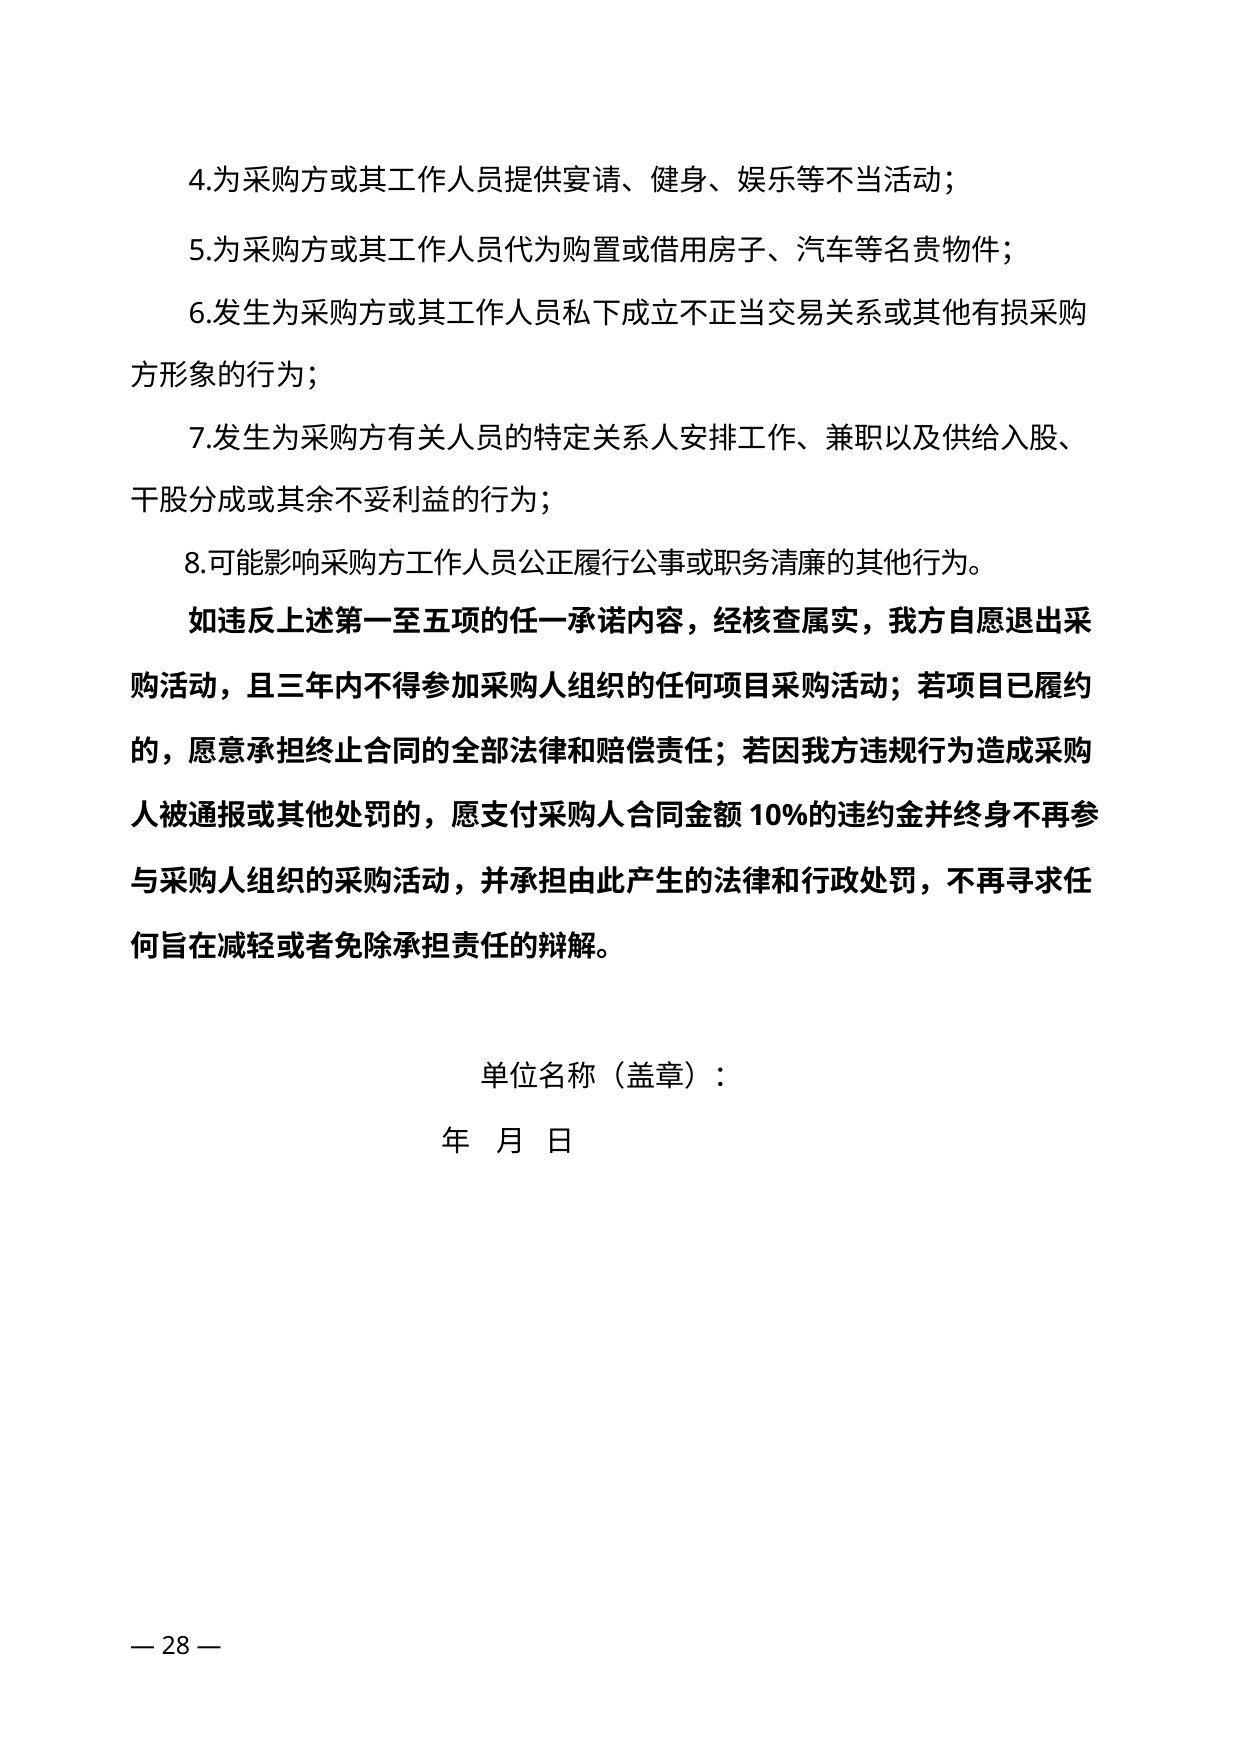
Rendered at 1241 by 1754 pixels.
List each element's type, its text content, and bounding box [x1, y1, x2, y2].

list 6.发生为采购方或其工作人员私下成立不正当交易关系或其他有损采购方形象的行为； [130, 273, 1110, 398]
list 5.为采购方或其工作人员代为购置或借用房子、汽车等名贵物件； [130, 211, 1110, 273]
list 8.可能影响采购方工作人员公正履行公事或职务清廉的其他行为。 [130, 523, 1110, 586]
list 7.发生为采购方有关人员的特定关系人安排工作、兼职以及供给入股、干股分成或其余不妥利益的行为； [130, 398, 1110, 523]
text 如违反上述第一至五项的任一承诺内容，经核查属实，我方自愿退出采购活动，且三年内不得参加采购人组织的任何项目采购活动；若项目已履约的，愿意承担终止合同的全部法律和赔偿责任；若因我方违规行为造成采购人被通报或其他处罚的，愿支付采购人合同金额10%的违约金并终身不再参与采购人组织的采购活动，并承担由此产生的法律和行政处罚，不再寻求任何旨在减轻或者免除承担责任的辩解。 [130, 586, 1110, 976]
text 单位名称（盖章）： [130, 1041, 1110, 1106]
text 4.为采购方或其工作人员提供宴请、健身、娱乐等不当活动； [130, 146, 1110, 211]
text 年 月 日 [130, 1106, 1110, 1171]
